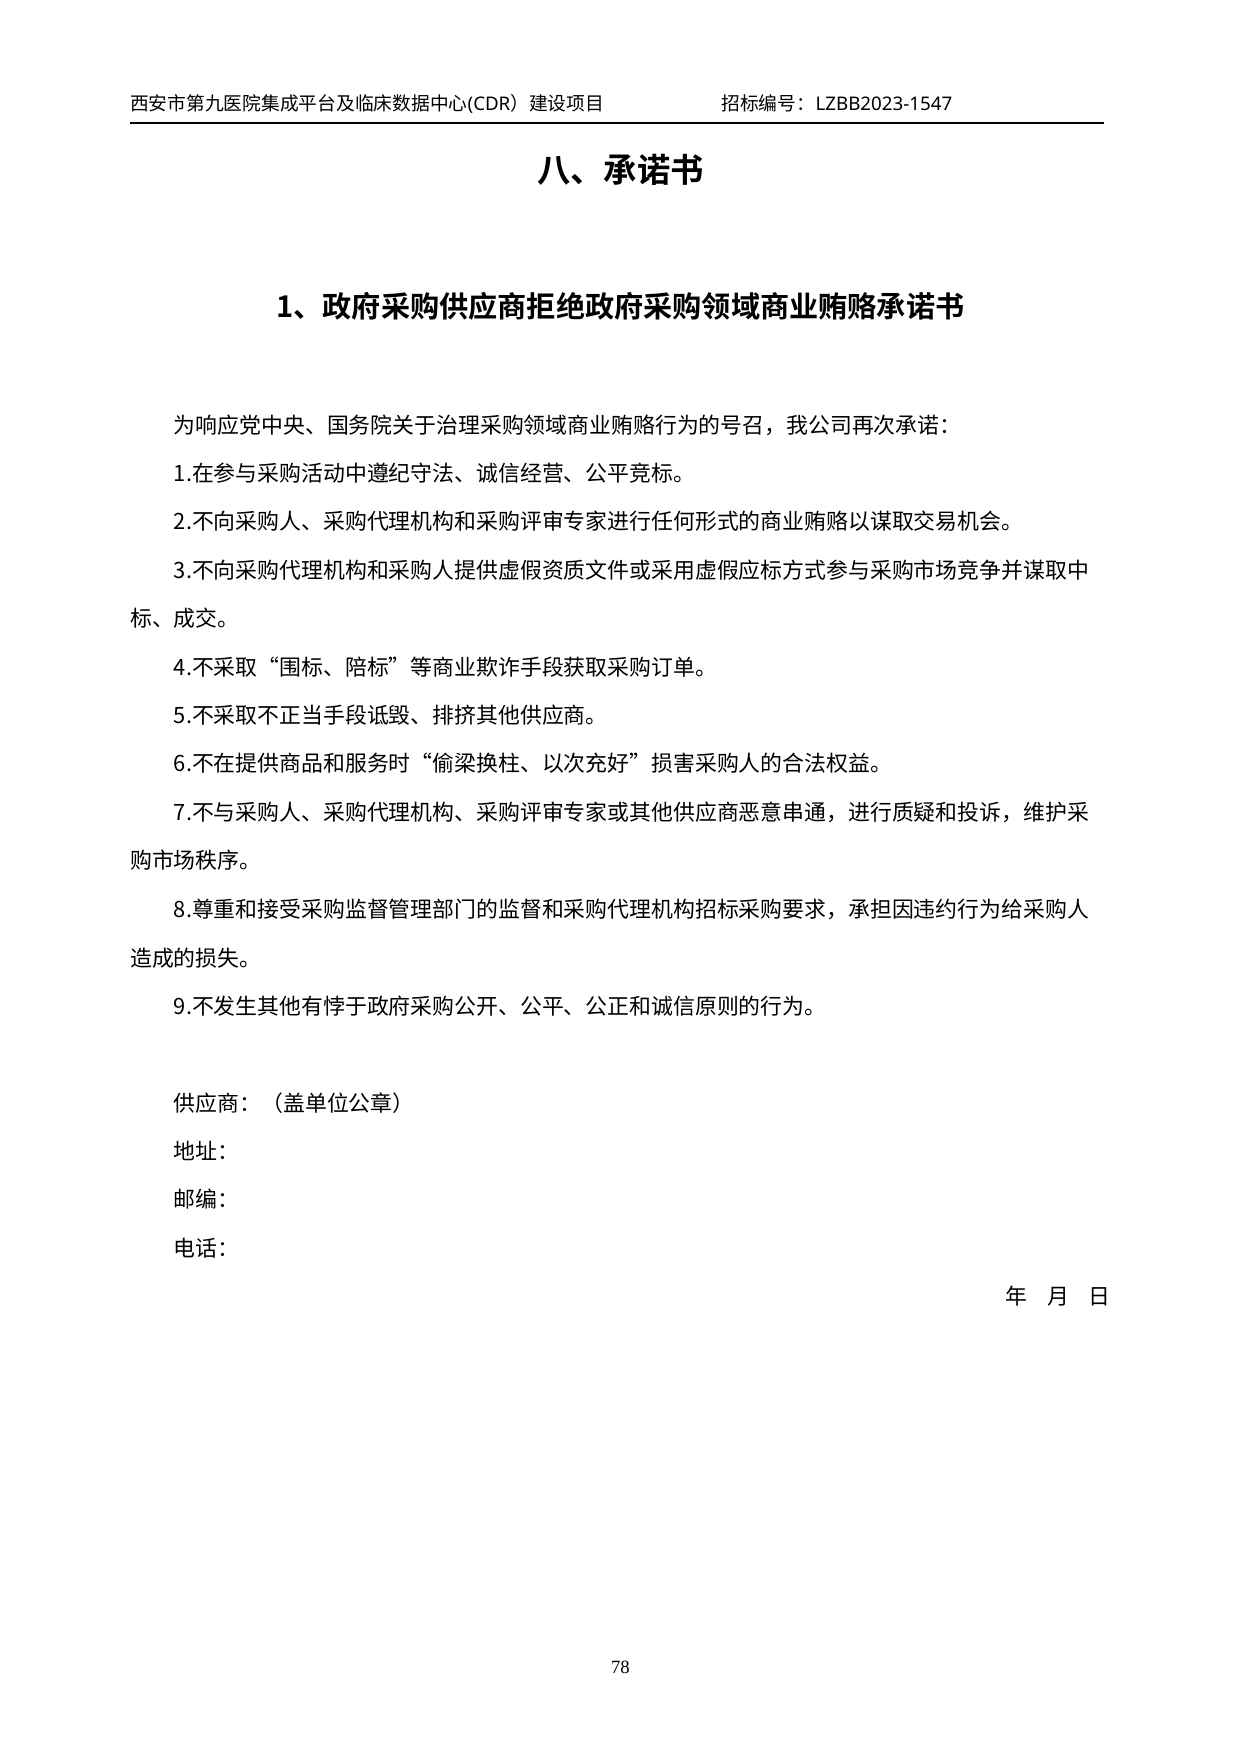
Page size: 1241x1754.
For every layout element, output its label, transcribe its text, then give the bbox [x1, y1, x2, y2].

text 3.不向采购代理机构和采购人提供虚假资质文件或采用虚假应标方式参与采购市场竞争并谋取中标、成交。 [130, 552, 1110, 633]
text 邮编： [130, 1182, 1110, 1214]
text 7.不与采购人、采购代理机构、采购评审专家或其他供应商恶意串通，进行质疑和投诉，维护采购市场秩序。 [130, 794, 1110, 876]
text 4.不采取“围标、陪标”等商业欺诈手段获取采购订单。 [130, 649, 1110, 682]
text 地址： [130, 1133, 1110, 1166]
text 6.不在提供商品和服务时“偷梁换柱、以次充好”损害采购人的合法权益。 [130, 746, 1110, 778]
text 1.在参与采购活动中遵纪守法、诚信经营、公平竞标。 [130, 456, 1110, 488]
text 年 月 日 [130, 1278, 1110, 1311]
text 1、政府采购供应商拒绝政府采购领域商业贿赂承诺书 [130, 273, 1110, 338]
text 为响应党中央、国务院关于治理采购领域商业贿赂行为的号召，我公司再次承诺： [130, 407, 1110, 440]
text 电话： [130, 1230, 1110, 1263]
text 5.不采取不正当手段诋毁、排挤其他供应商。 [130, 698, 1110, 730]
text 8.尊重和接受采购监督管理部门的监督和采购代理机构招标采购要求，承担因违约行为给采购人造成的损失。 [130, 891, 1110, 973]
text 供应商：（盖单位公章） [130, 1085, 1110, 1118]
text 2.不向采购人、采购代理机构和采购评审专家进行任何形式的商业贿赂以谋取交易机会。 [130, 504, 1110, 536]
text 八、承诺书 [130, 135, 1110, 200]
text 9.不发生其他有悖于政府采购公开、公平、公正和诚信原则的行为。 [130, 988, 1110, 1021]
